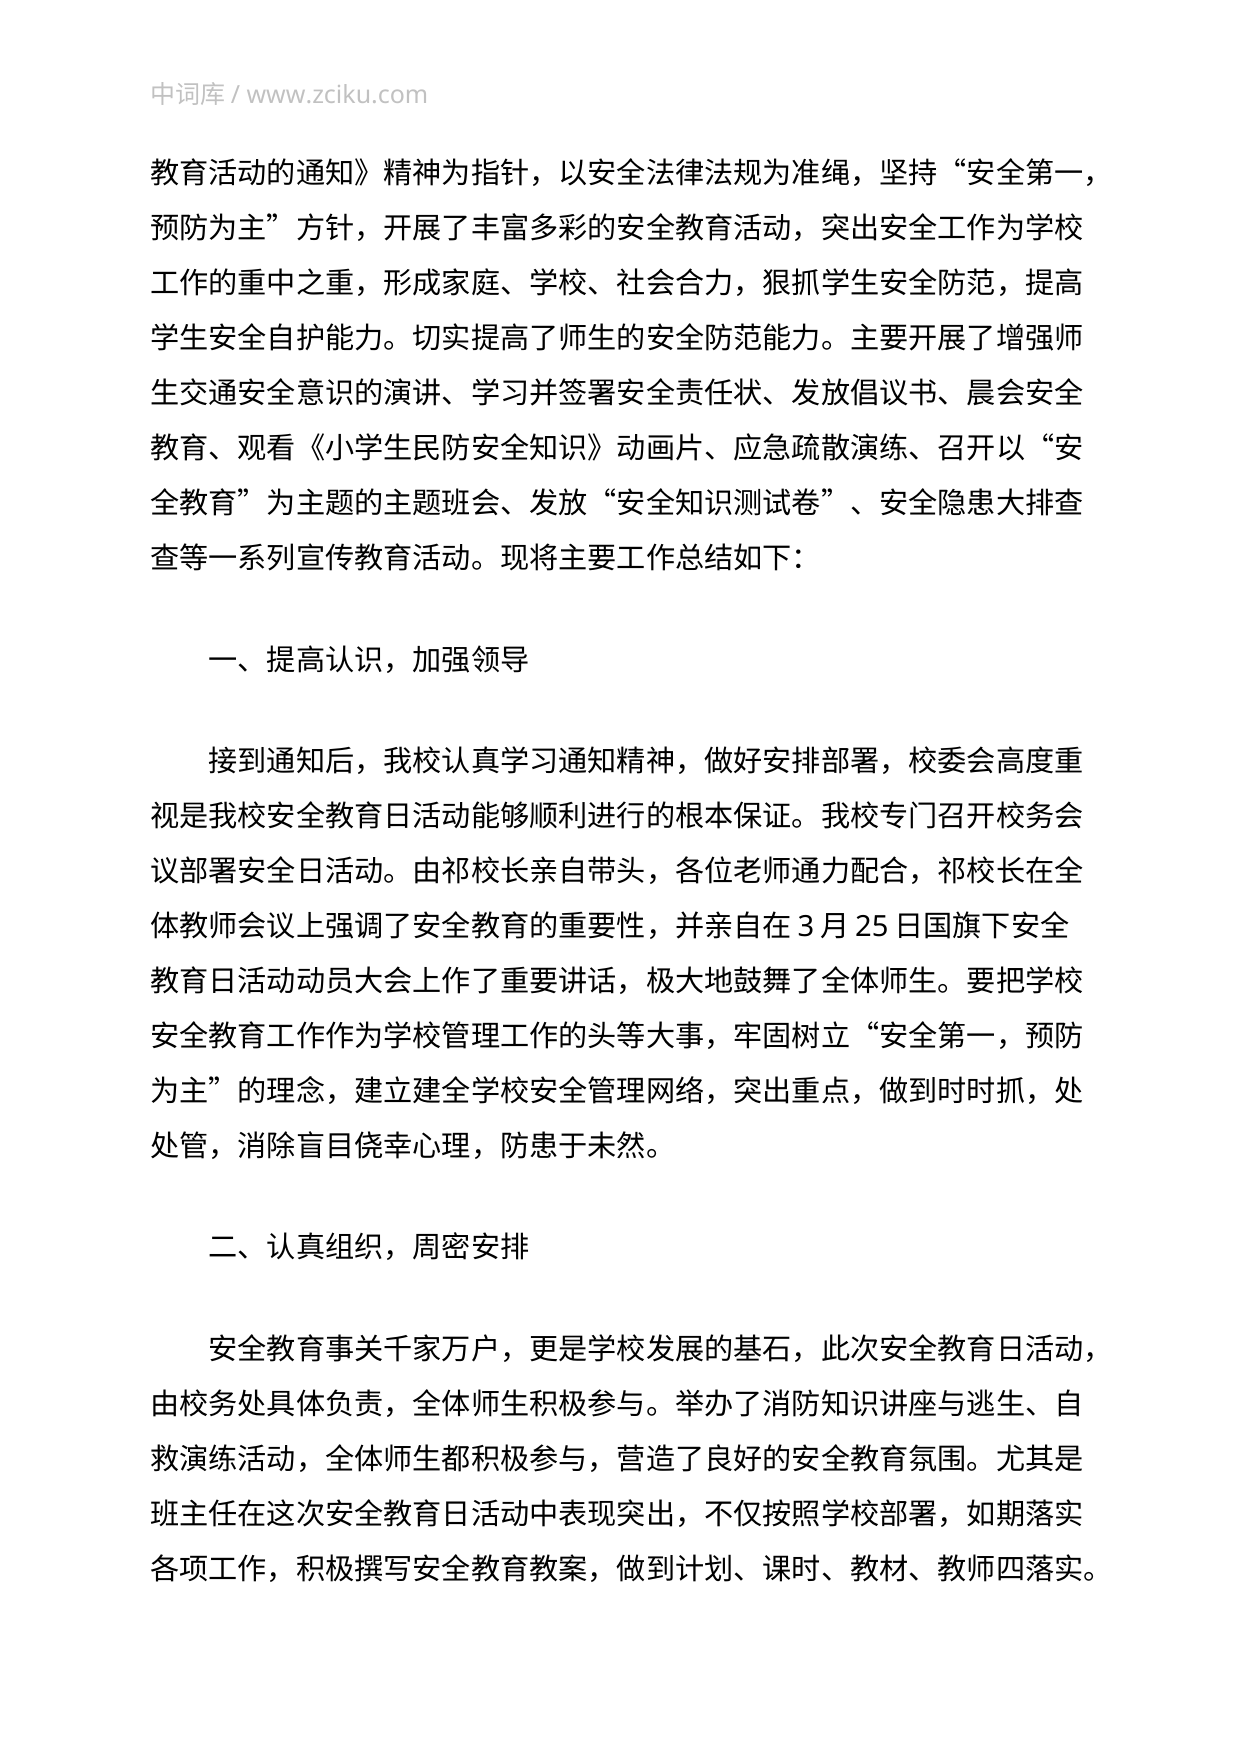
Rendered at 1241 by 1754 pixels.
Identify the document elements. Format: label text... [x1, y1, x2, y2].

text 一、提高认识，加强领导 [150, 636, 1090, 678]
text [150, 150, 1090, 577]
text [150, 1326, 1090, 1588]
text 二、认真组织，周密安排 [150, 1224, 1090, 1266]
text 接到通知后，我校认真学习通知精神，做好安排部署，校委会高度重视是我校安全教育日活动能够顺利进行的根本保证。我校专门召开校务会议部署安全日活动。由祁校长亲自带头，各位老师通力配合，祁校长在全体教师会议上强调了安全教育的重要性，并亲自在3月25日国旗下安全教育日活动动员大会上作了重要讲话，极大地鼓舞了全体师生。要把学校安全教育工作作为学校管理工作的头等大事，牢固树立“安全第一，预防为主”的理念，建立建全学校安全管理网络，突出重点，做到时时抓，处处管，消除盲目侥幸心理，防患于未然。 [150, 738, 1090, 1164]
